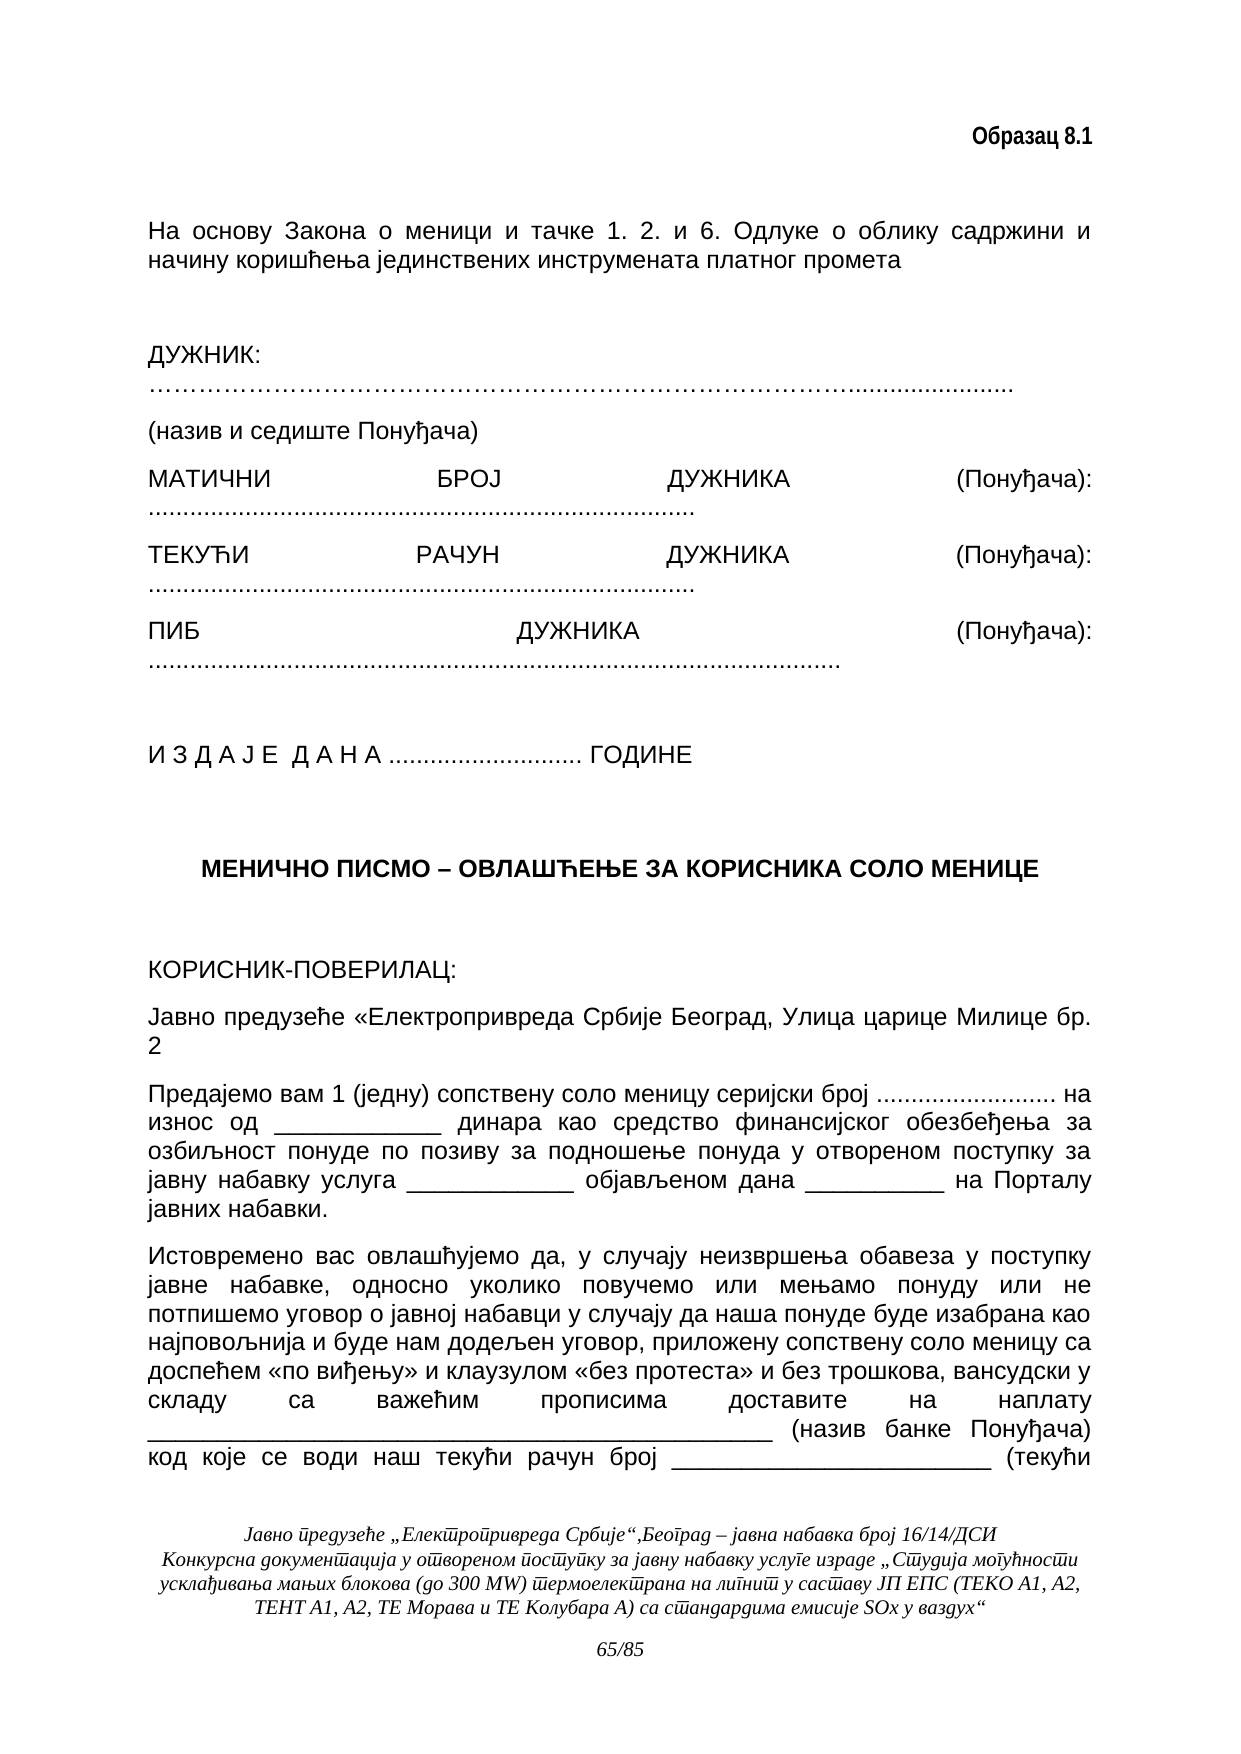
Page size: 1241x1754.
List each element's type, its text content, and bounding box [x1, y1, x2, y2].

text МАТИЧНИ БРОЈ ДУЖНИКА (Понуђача): ............................................................................... [148, 464, 1093, 521]
text (назив и седиште Понуђача) [148, 416, 1093, 445]
text ТЕКУЋИ РАЧУН ДУЖНИКА (Понуђача): ............................................................................... [148, 540, 1093, 597]
text Образац 8.1 [148, 121, 1093, 150]
text И З Д А Ј Е Д А Н А ............................ ГОДИНЕ [148, 740, 1093, 769]
text ПИБ ДУЖНИКА (Понуђача): .................................................................................................... [148, 616, 1093, 674]
text МЕНИЧНО ПИСМО – ОВЛАШЋЕЊЕ ЗА КОРИСНИКА СОЛО МЕНИЦЕ [148, 854, 1093, 882]
text ДУЖНИК: …………………………………………………………………………........................ [148, 340, 1093, 397]
text КОРИСНИК-ПОВЕРИЛАЦ: [148, 955, 1093, 984]
text Јавно предузеће «Електропривреда Србије Београд, Улица царице Милице бр. 2 [148, 1002, 1093, 1060]
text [148, 1241, 1093, 1471]
text Предајемо вам 1 (једну) сопствену соло меницу серијски број .......................... на износ од ____________ динара као средство финансијског обезбеђења за озбиљност понуде по позиву за подношење понуда у отвореном поступку за јавну набавку услуга ____________ објављеном дана __________ на Порталу јавних набавки. [148, 1079, 1093, 1222]
text На основу Закона о меници и тачке 1. 2. и 6. Одлуке о облику садржини и начину коришћења јединствених инструмената платног промета [148, 216, 1093, 274]
